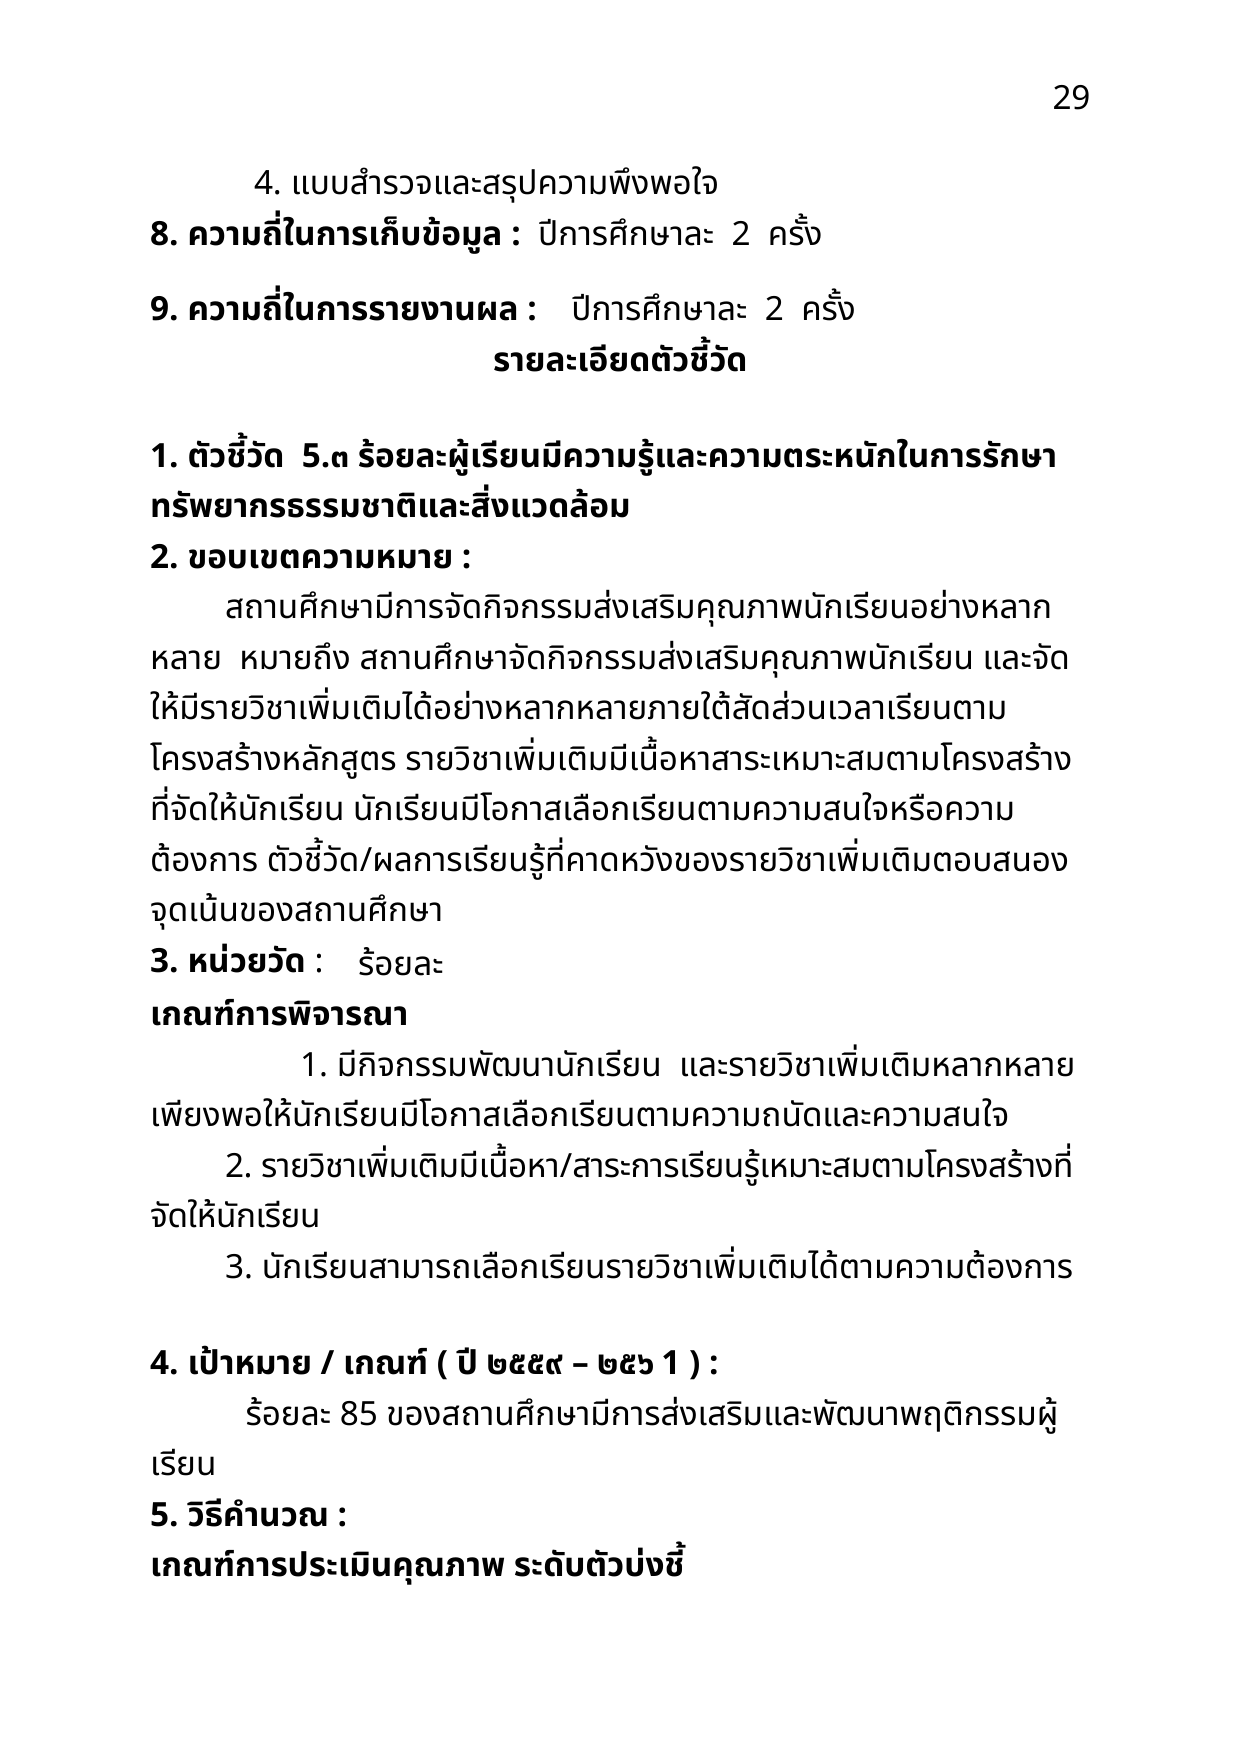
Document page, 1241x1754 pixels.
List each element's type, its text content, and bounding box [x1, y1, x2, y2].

text 4. เป้าหมาย / เกณฑ์ ( ปี ๒๕๕๙ – ๒๕๖1 ) : [150, 1339, 1090, 1389]
title 9. ความถี่ในการรายงานผล : ปีการศึกษาละ 2 ครั้ง [150, 285, 1090, 336]
text 2. ขอบเขตความหมาย : [150, 533, 1090, 583]
text 5. วิธีคำนวณ : [150, 1490, 1090, 1541]
text ร้อยละ 85 ของสถานศึกษามีการส่งเสริมและพัฒนาพฤติกรรมผู้เรียน [150, 1389, 1090, 1490]
text 4. แบบสำรวจและสรุปความพึงพอใจ [120, 159, 1090, 209]
text เกณฑ์การพิจารณา [150, 990, 1090, 1041]
text 3. หน่วยวัด : ร้อยละ [150, 936, 1090, 990]
text สถานศึกษามีการจัดกิจกรรมส่งเสริมคุณภาพนักเรียนอย่างหลากหลาย หมายถึง สถานศึกษาจัดกิจกรรมส่งเสริมคุณภาพนักเรียน และจัดให้มีรายวิชาเพิ่มเติมได้อย่างหลากหลายภายใต้สัดส่วนเวลาเรียนตามโครงสร้างหลักสูตร รายวิชาเพิ่มเติมมีเนื้อหาสาระเหมาะสมตามโครงสร้างที่จัดให้นักเรียน นักเรียนมีโอกาสเลือกเรียนตามความสนใจหรือความต้องการ ตัวชี้วัด/ผลการเรียนรู้ที่คาดหวังของรายวิชาเพิ่มเติมตอบสนองจุดเน้นของสถานศึกษา [150, 583, 1090, 936]
text 1. มีกิจกรรมพัฒนานักเรียน และรายวิชาเพิ่มเติมหลากหลายเพียงพอให้นักเรียนมีโอกาสเลือกเรียนตามความถนัดและความสนใจ [117, 1041, 1090, 1142]
text 3. นักเรียนสามารถเลือกเรียนรายวิชาเพิ่มเติมได้ตามความต้องการ [150, 1243, 1090, 1293]
text 2. รายวิชาเพิ่มเติมมีเนื้อหา/สาระการเรียนรู้เหมาะสมตามโครงสร้างที่จัดให้นักเรียน [150, 1142, 1090, 1243]
title 8. ความถี่ในการเก็บข้อมูล : ปีการศึกษาละ 2 ครั้ง [150, 209, 1090, 260]
text เกณฑ์การประเมินคุณภาพ ระดับตัวบ่งชี้ [150, 1541, 1090, 1591]
title รายละเอียดตัวชี้วัด [150, 336, 1090, 386]
text 1. ตัวชี้วัด 5.๓ ร้อยละผู้เรียนมีความรู้และความตระหนักในการรักษาทรัพยากรธรรมชาติและสิ่งแวดล้อม [150, 432, 1090, 533]
